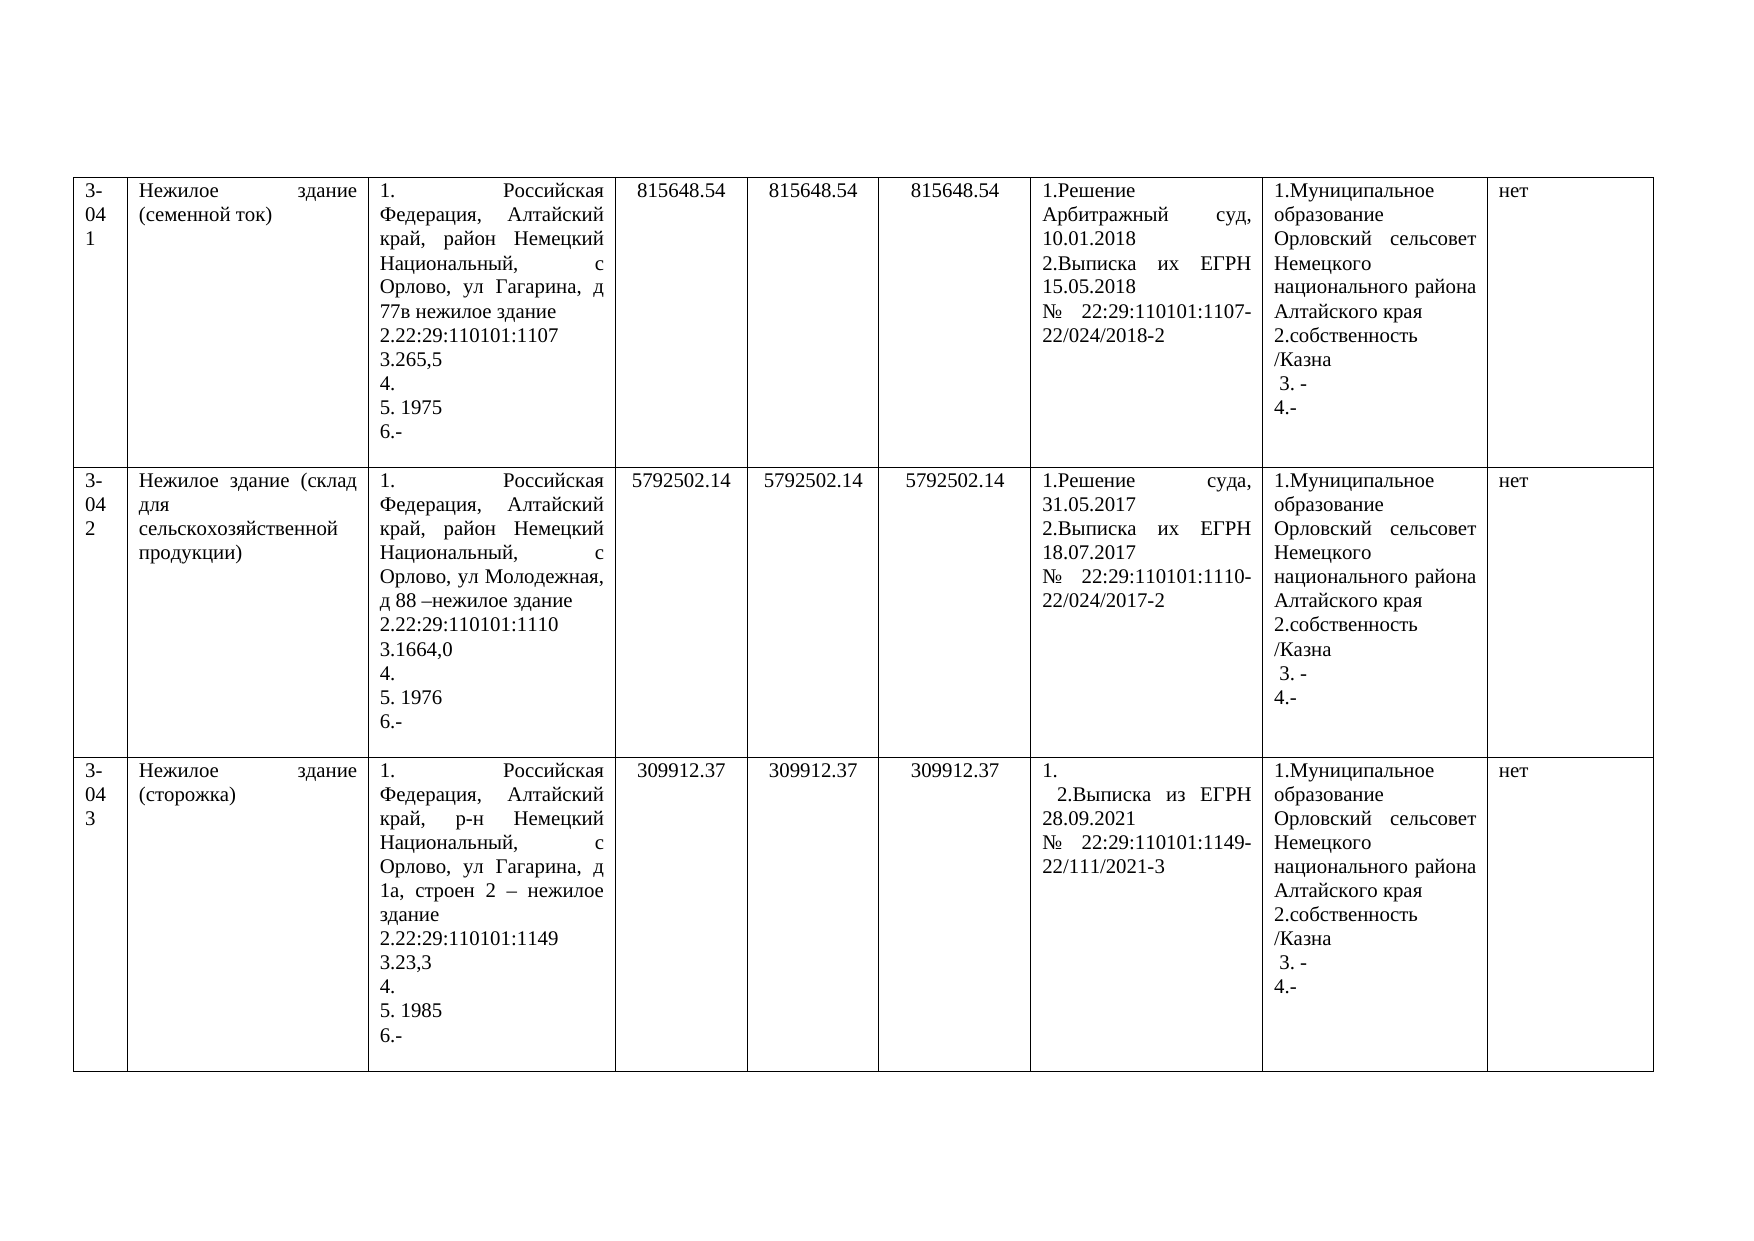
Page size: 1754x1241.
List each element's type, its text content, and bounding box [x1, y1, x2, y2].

table_cell Нежилое здание (сторожка) [128, 758, 368, 1071]
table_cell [1263, 758, 1487, 1071]
table_cell 309912.37 [748, 758, 878, 1071]
table_cell 5792502.14 [879, 468, 1030, 757]
table_cell 5792502.14 [748, 468, 878, 757]
table_cell 3-041 [74, 178, 127, 467]
table_cell 1.Муниципальное образование Орловский сельсовет Немецкого национального района Алтайского края 2.собственность /Казна 3. - 4.- [1263, 468, 1487, 757]
table_cell Нежилое здание (склад для сельскохозяйственной продукции) [128, 468, 368, 757]
table_cell 3-042 [74, 468, 127, 757]
table_cell 1. Российская Федерация, Алтайский край, район Немецкий Национальный, с Орлово, ул Молодежная, д 88 –нежилое здание 2.22:29:110101:1110 3.1664,0 4. 5. 1976 6.- [369, 468, 615, 757]
table_cell нет [1488, 178, 1653, 467]
table_cell 1.Решение суда, 31.05.2017 2.Выписка их ЕГРН 18.07.2017 № 22:29:110101:1110-22/024/2017-2 [1031, 468, 1262, 757]
table_cell 815648.54 [879, 178, 1030, 467]
table_cell 1. Российская Федерация, Алтайский край, район Немецкий Национальный, с Орлово, ул Гагарина, д 77в нежилое здание 2.22:29:110101:1107 3.265,5 4. 5. 1975 6.- [369, 178, 615, 467]
table_cell 5792502.14 [616, 468, 747, 757]
table_cell 1. Российская Федерация, Алтайский край, р-н Немецкий Национальный, с Орлово, ул Гагарина, д 1а, строен 2 – нежилое здание 2.22:29:110101:1149 3.23,3 4. 5. 1985 6.- [369, 758, 615, 1071]
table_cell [1263, 178, 1487, 467]
table_cell 3-043 [74, 758, 127, 1071]
table_cell Нежилое здание (семенной ток) [128, 178, 368, 467]
table_cell нет [1488, 468, 1653, 757]
table_cell 1.Решение Арбитражный суд, 10.01.2018 2.Выписка их ЕГРН 15.05.2018 № 22:29:110101:1107-22/024/2018-2 [1031, 178, 1262, 467]
table_cell 815648.54 [748, 178, 878, 467]
table_cell 815648.54 [616, 178, 747, 467]
table_cell нет [1488, 758, 1653, 1071]
table_cell 309912.37 [616, 758, 747, 1071]
table_cell 309912.37 [879, 758, 1030, 1071]
table_cell 1. 2.Выписка из ЕГРН 28.09.2021 № 22:29:110101:1149-22/111/2021-3 [1031, 758, 1262, 1071]
